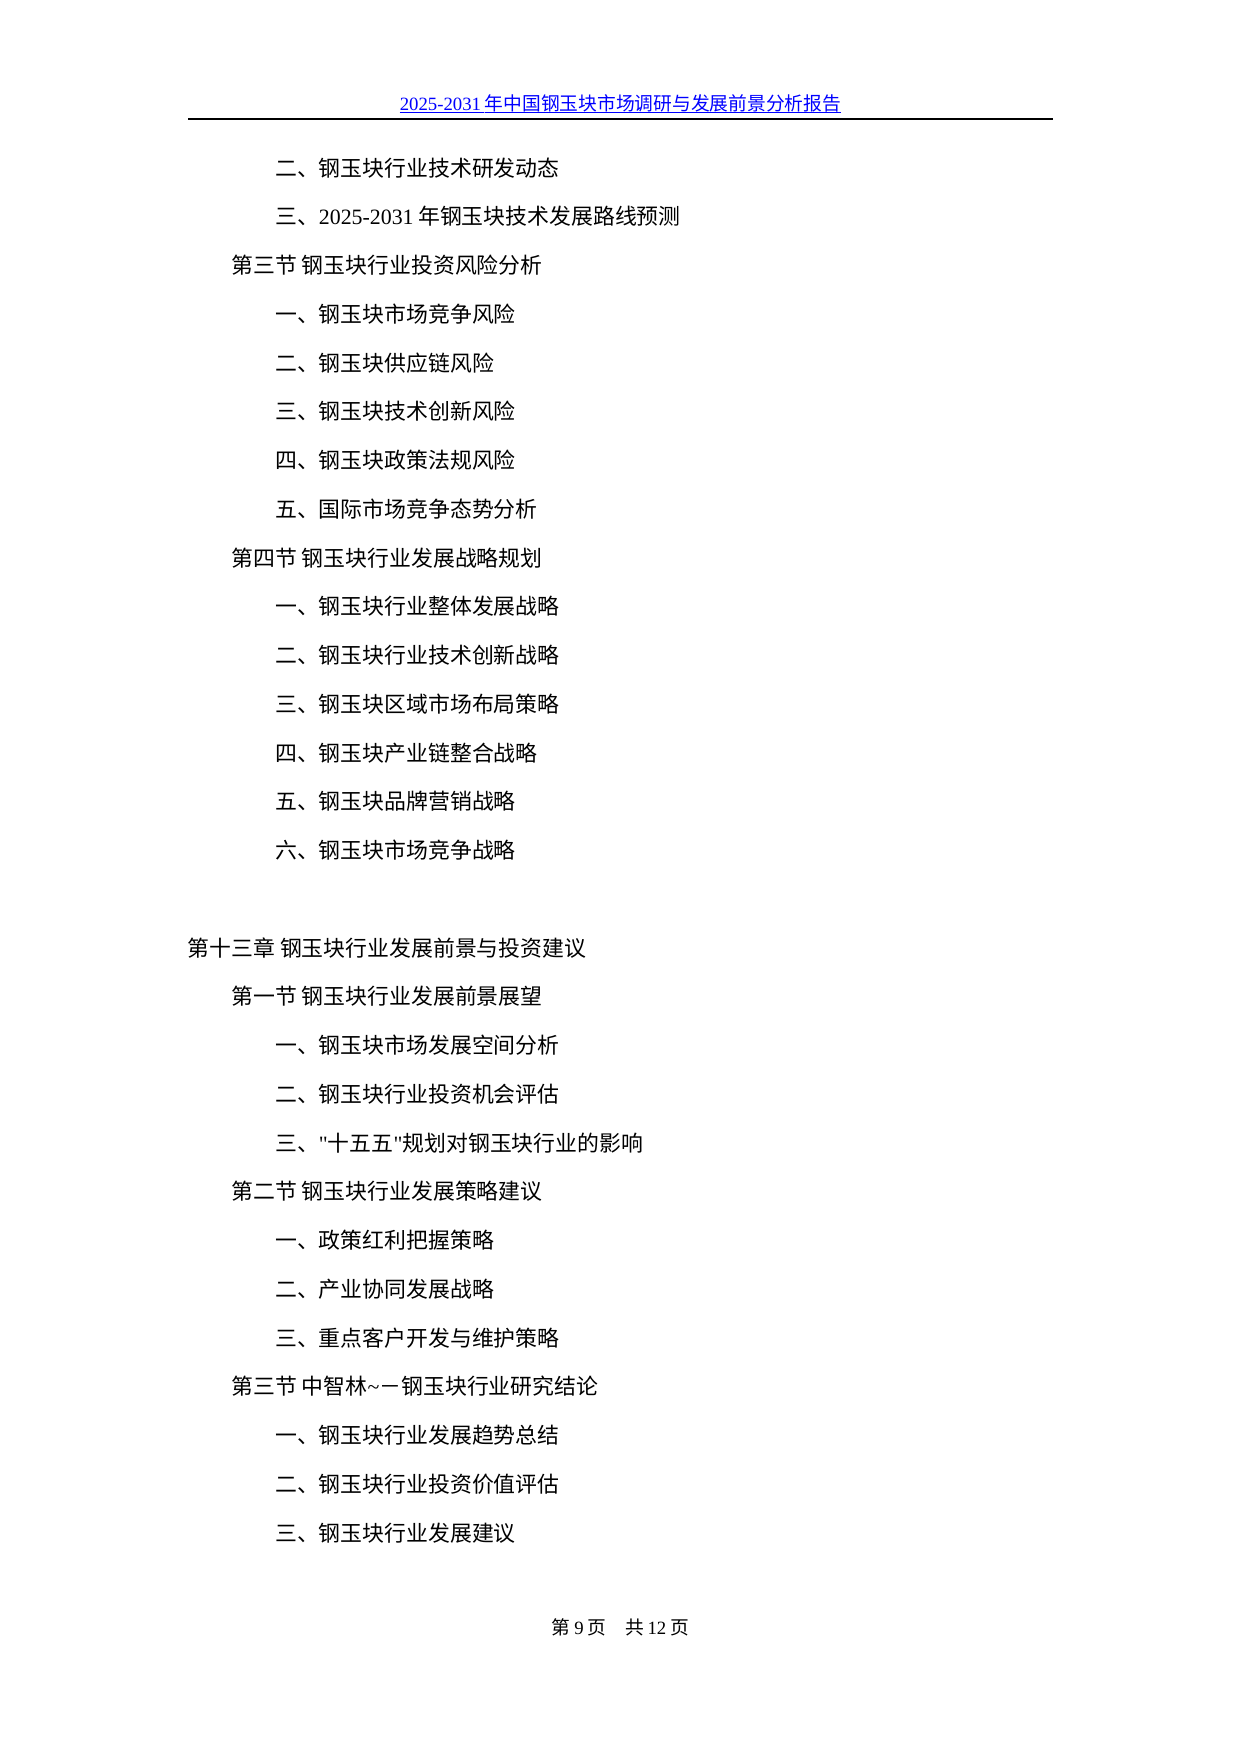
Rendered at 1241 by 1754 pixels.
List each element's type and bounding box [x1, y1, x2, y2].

text [187, 150, 1053, 1548]
